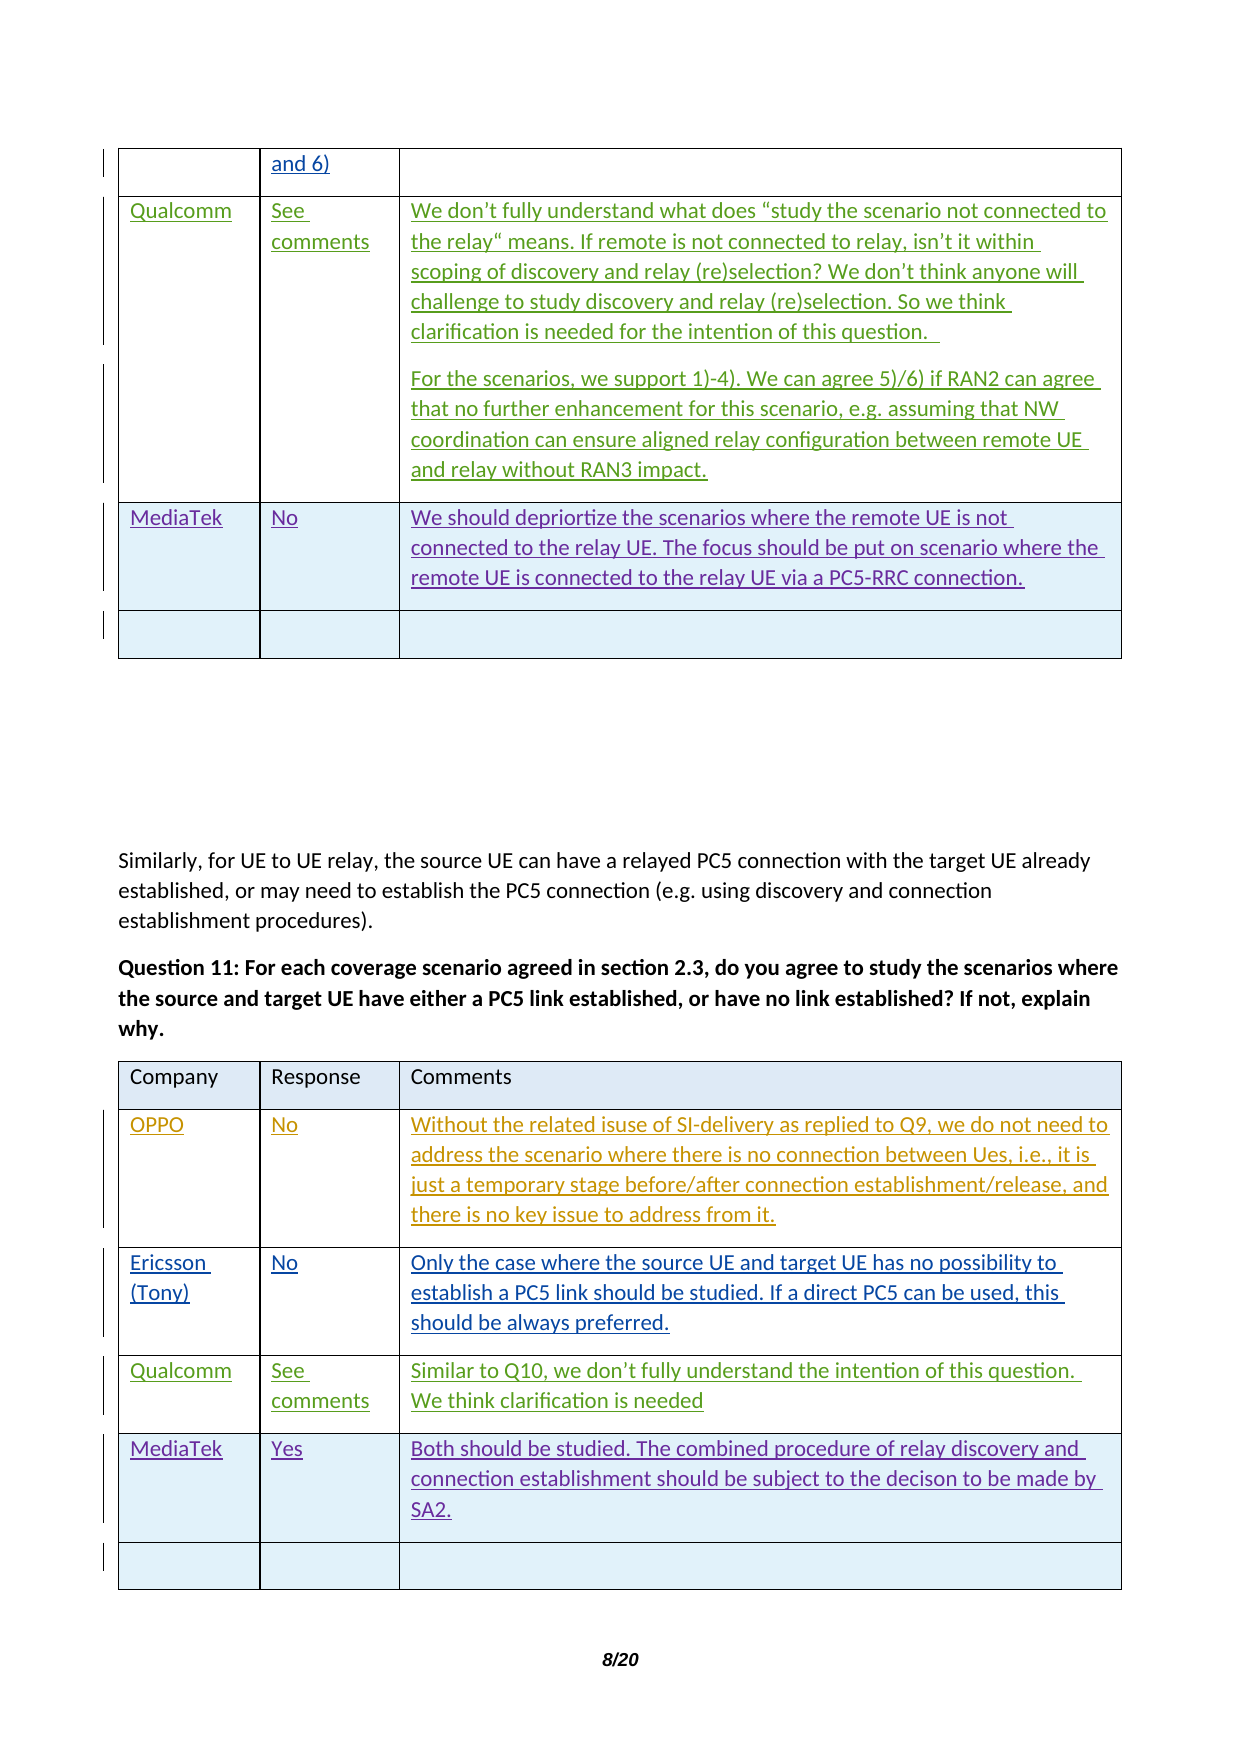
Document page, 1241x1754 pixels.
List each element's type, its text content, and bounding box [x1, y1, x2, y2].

table_cell [400, 1248, 1121, 1355]
table_cell [400, 197, 1121, 502]
table_header Response [261, 1062, 399, 1109]
table_cell [119, 1248, 259, 1355]
text Question 11: For each coverage scenario agreed in section 2.3, do you agree to study the scenarios where the source and target UE have either a PC5 link established, or have no link established? If not, explain why. [118, 953, 1122, 1042]
table_cell [400, 1356, 1121, 1433]
table_cell [261, 1356, 399, 1433]
table_cell [400, 149, 1121, 196]
table_cell [119, 149, 259, 196]
table_cell [119, 1356, 259, 1433]
table_header Company [119, 1062, 259, 1109]
table_cell [261, 149, 399, 196]
table_cell [119, 197, 259, 502]
table_cell [261, 197, 399, 502]
text Similarly, for UE to UE relay, the source UE can have a relayed PC5 connection with the target UE already established, or may need to establish the PC5 connection (e.g. using discovery and connection establishment procedures). [118, 846, 1122, 935]
table_header Comments [400, 1062, 1121, 1109]
table_cell [400, 1110, 1121, 1247]
table_cell [261, 1110, 399, 1247]
table_cell [261, 1248, 399, 1355]
table_cell [119, 1110, 259, 1247]
